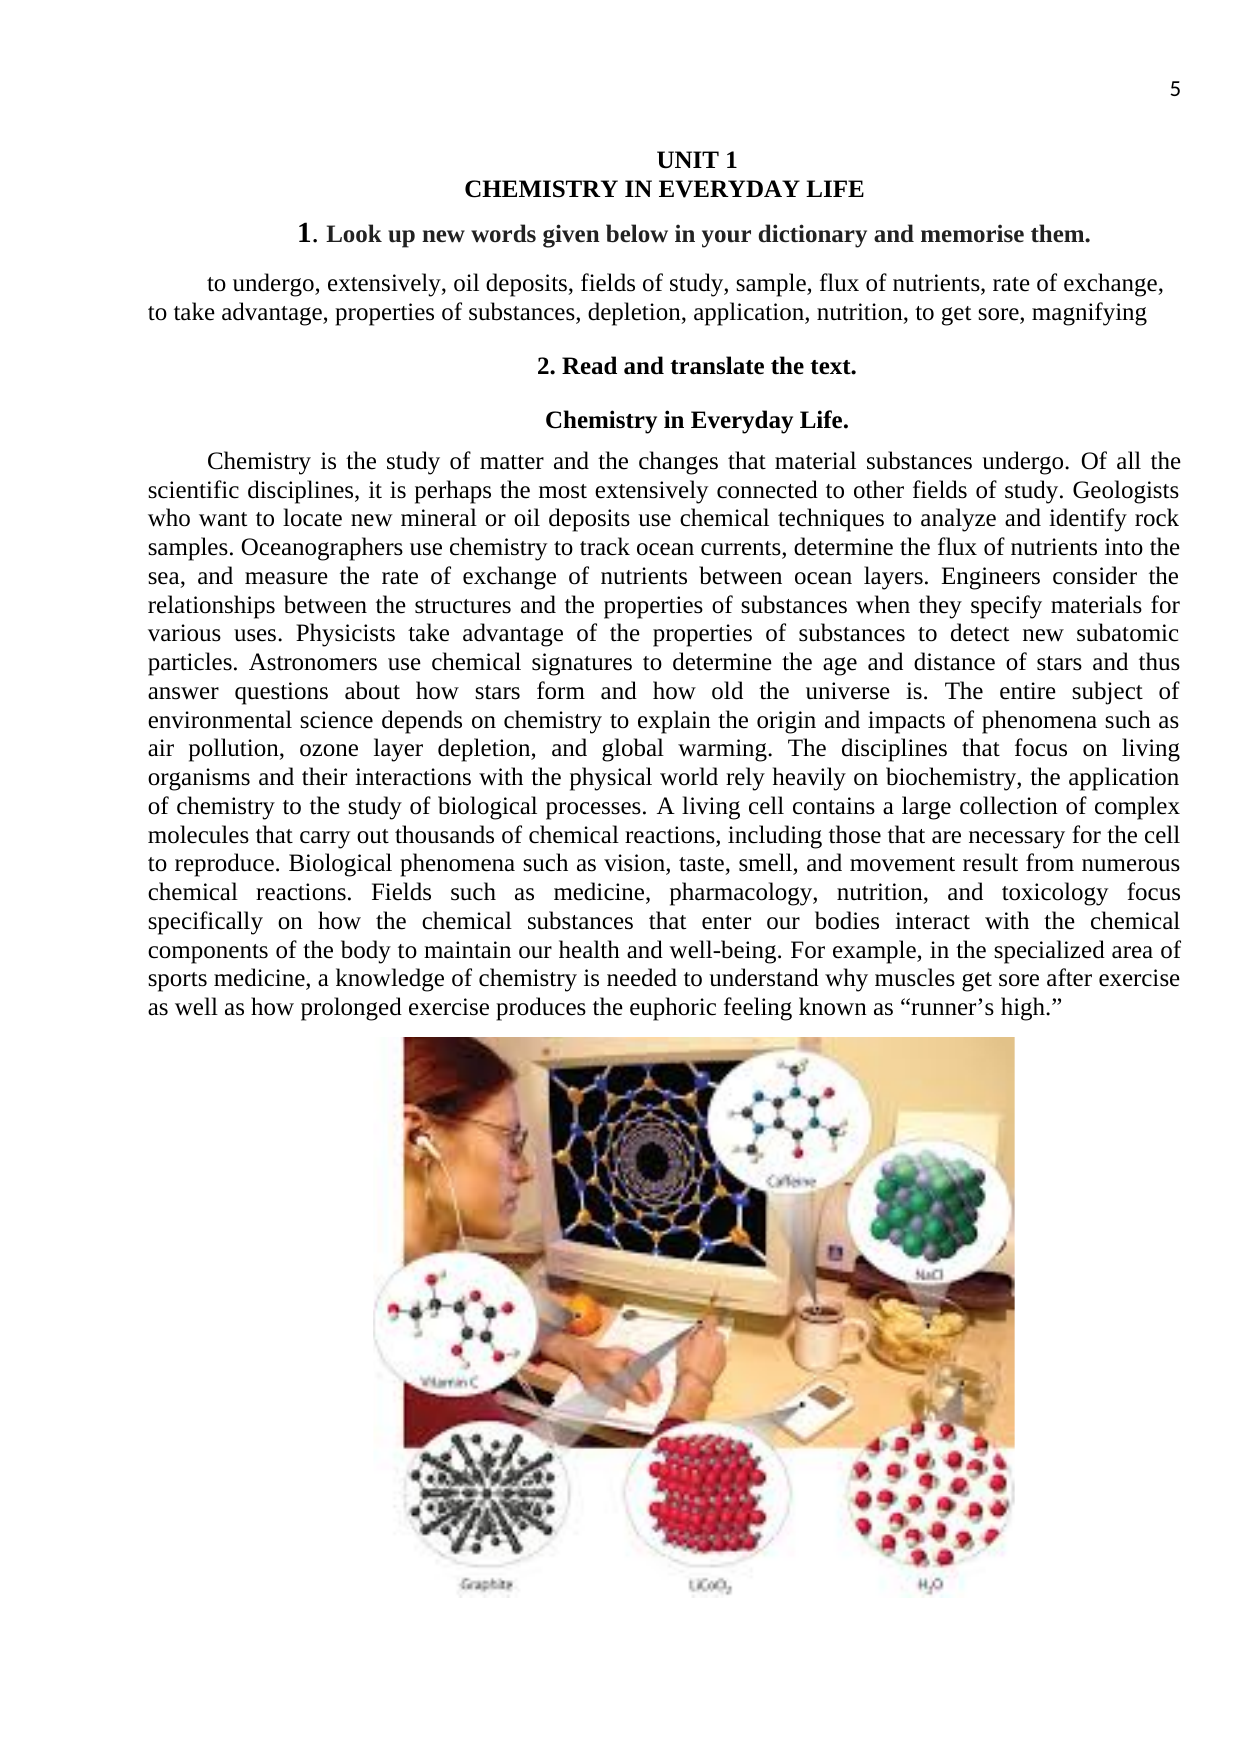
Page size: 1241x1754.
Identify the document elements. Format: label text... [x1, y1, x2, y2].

text to undergo, extensively, oil deposits, fields of study, sample, flux of nutrients, rate of exchange, to take advantage, properties of substances, depletion, application, nutrition, to get sore, magnifying [148, 268, 1181, 326]
list UNIT 1 Chemistry in Everyday Life [154, 146, 1175, 203]
text 2. Read and translate the text. [148, 351, 1187, 380]
text Chemistry is the study of matter and the changes that material substances undergo. Of all the scientific disciplines, it is perhaps the most extensively connected to other fields of study. Geologists who want to locate new mineral or oil deposits use chemical techniques to analyze and identify rock samples. Oceanographers use chemistry to track ocean currents, determine the flux of nutrients into the sea, and measure the rate of exchange of nutrients between ocean layers. Engineers consider the relationships between the structures and the properties of substances when they specify materials for various uses. Physicists take advantage of the properties of substances to detect new subatomic particles. Astronomers use chemical signatures to determine the age and distance of stars and thus answer questions about how stars form and how old the universe is. The entire subject of environmental science depends on chemistry to explain the origin and impacts of phenomena such as air pollution, ozone layer depletion, and global warming. The disciplines that focus on living organisms and their interactions with the physical world rely heavily on biochemistry, the application of chemistry to the study of biological processes. A living cell contains a large collection of complex molecules that carry out thousands of chemical reactions, including those that are necessary for the cell to reproduce. Biological phenomena such as vision, taste, smell, and movement result from numerous chemical reactions. Fields such as medicine, pharmacology, nutrition, and toxicology focus specifically on how the chemical substances that enter our bodies interact with the chemical components of the body to maintain our health and well-being. For example, in the specialized area of sports medicine, a knowledge of chemistry is needed to understand why muscles get sore after exercise as well as how prolonged exercise produces the euphoric feeling known as “runner’s high.” [148, 446, 1181, 1021]
text Chemistry in Everyday Life. [148, 405, 1187, 433]
picture [373, 1037, 1015, 1598]
text 1. Look up new words given below in your dictionary and memorise them. [148, 216, 1181, 249]
